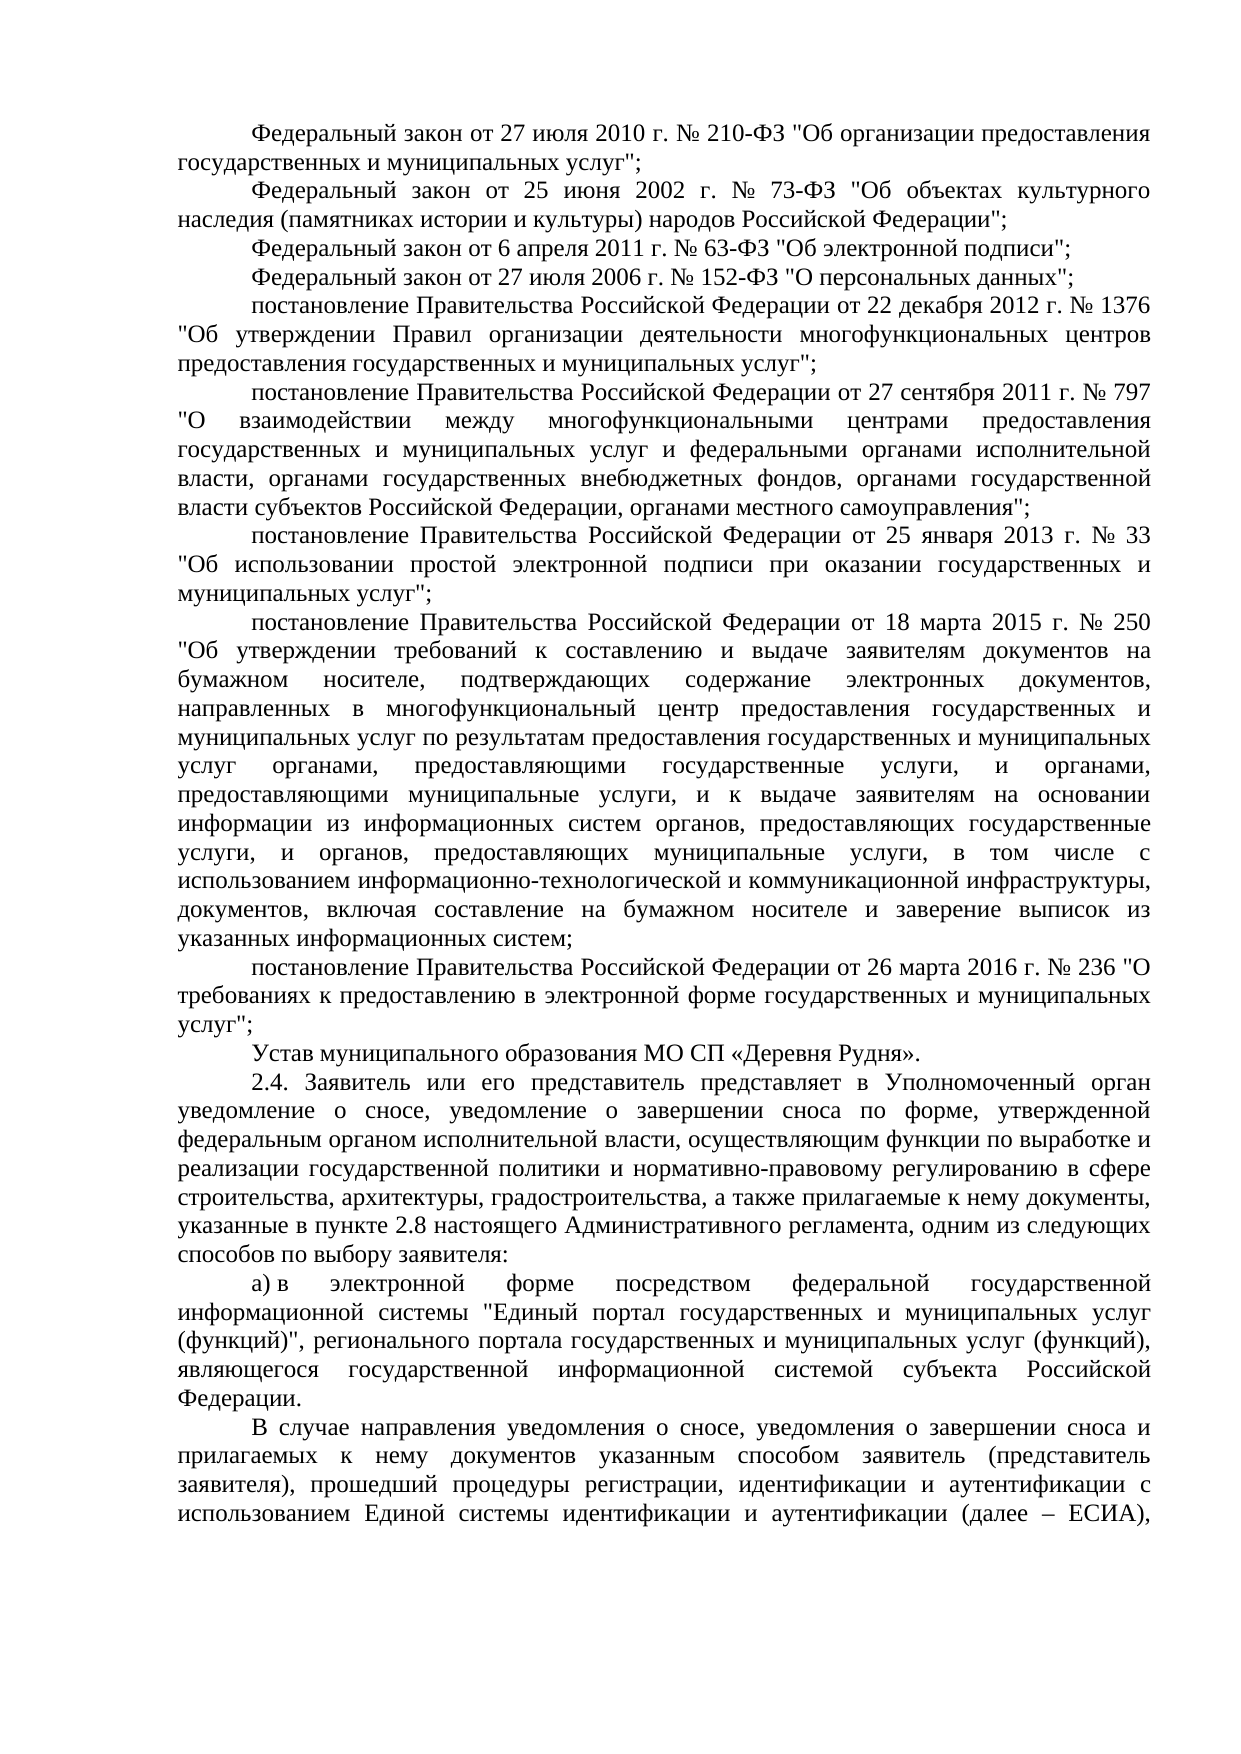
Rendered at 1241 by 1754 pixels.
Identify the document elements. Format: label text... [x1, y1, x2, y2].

text Федеральный закон от 25 июня 2002 г. № 73-ФЗ "Об объектах культурного наследия (памятниках истории и культуры) народов Российской Федерации"; [177, 176, 1152, 233]
text постановление Правительства Российской Федерации от 26 марта 2016 г. № 236 "О требованиях к предоставлению в электронной форме государственных и муниципальных услуг"; [177, 952, 1152, 1038]
text Федеральный закон от 27 июля 2010 г. № 210-ФЗ "Об организации предоставления государственных и муниципальных услуг"; [177, 118, 1152, 176]
text постановление Правительства Российской Федерации от 25 января 2013 г. № 33 "Об использовании простой электронной подписи при оказании государственных и муниципальных услуг"; [177, 521, 1152, 607]
text а) в электронной форме посредством федеральной государственной информационной системы "Единый портал государственных и муниципальных услуг (функций)", регионального портала государственных и муниципальных услуг (функций), являющегося государственной информационной системой субъекта Российской Федерации. [177, 1268, 1152, 1412]
text постановление Правительства Российской Федерации от 27 сентября 2011 г. № 797 "О взаимодействии между многофункциональными центрами предоставления государственных и муниципальных услуг и федеральными органами исполнительной власти, органами государственных внебюджетных фондов, органами государственной власти субъектов Российской Федерации, органами местного самоуправления"; [177, 377, 1152, 521]
text постановление Правительства Российской Федерации от 22 декабря 2012 г. № 1376 "Об утверждении Правил организации деятельности многофункциональных центров предоставления государственных и муниципальных услуг"; [177, 291, 1152, 377]
text 2.4. Заявитель или его представитель представляет в Уполномоченный орган уведомление о сносе, уведомление о завершении сноса по форме, утвержденной федеральным органом исполнительной власти, осуществляющим функции по выработке и реализации государственной политики и нормативно-правовому регулированию в сфере строительства, архитектуры, градостроительства, а также прилагаемые к нему документы, указанные в пункте 2.8 настоящего Административного регламента, одним из следующих способов по выбору заявителя: [177, 1067, 1152, 1268]
text постановление Правительства Российской Федерации от 18 марта 2015 г. № 250 "Об утверждении требований к составлению и выдаче заявителям документов на бумажном носителе, подтверждающих содержание электронных документов, направленных в многофункциональный центр предоставления государственных и муниципальных услуг по результатам предоставления государственных и муниципальных услуг органами, предоставляющими государственные услуги, и органами, предоставляющими муниципальные услуги, и к выдаче заявителям на основании информации из информационных систем органов, предоставляющих государственные услуги, и органов, предоставляющих муниципальные услуги, в том числе с использованием информационно-технологической и коммуникационной инфраструктуры, документов, включая составление на бумажном носителе и заверение выписок из указанных информационных систем; [177, 607, 1152, 952]
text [177, 1412, 1152, 1527]
text Федеральный закон от 6 апреля 2011 г. № 63-ФЗ "Об электронной подписи"; [177, 233, 1152, 262]
text Федеральный закон от 27 июля 2006 г. № 152-ФЗ "О персональных данных"; [177, 262, 1152, 291]
text Устав муниципального образования МО СП «Деревня Рудня». [177, 1038, 1152, 1067]
